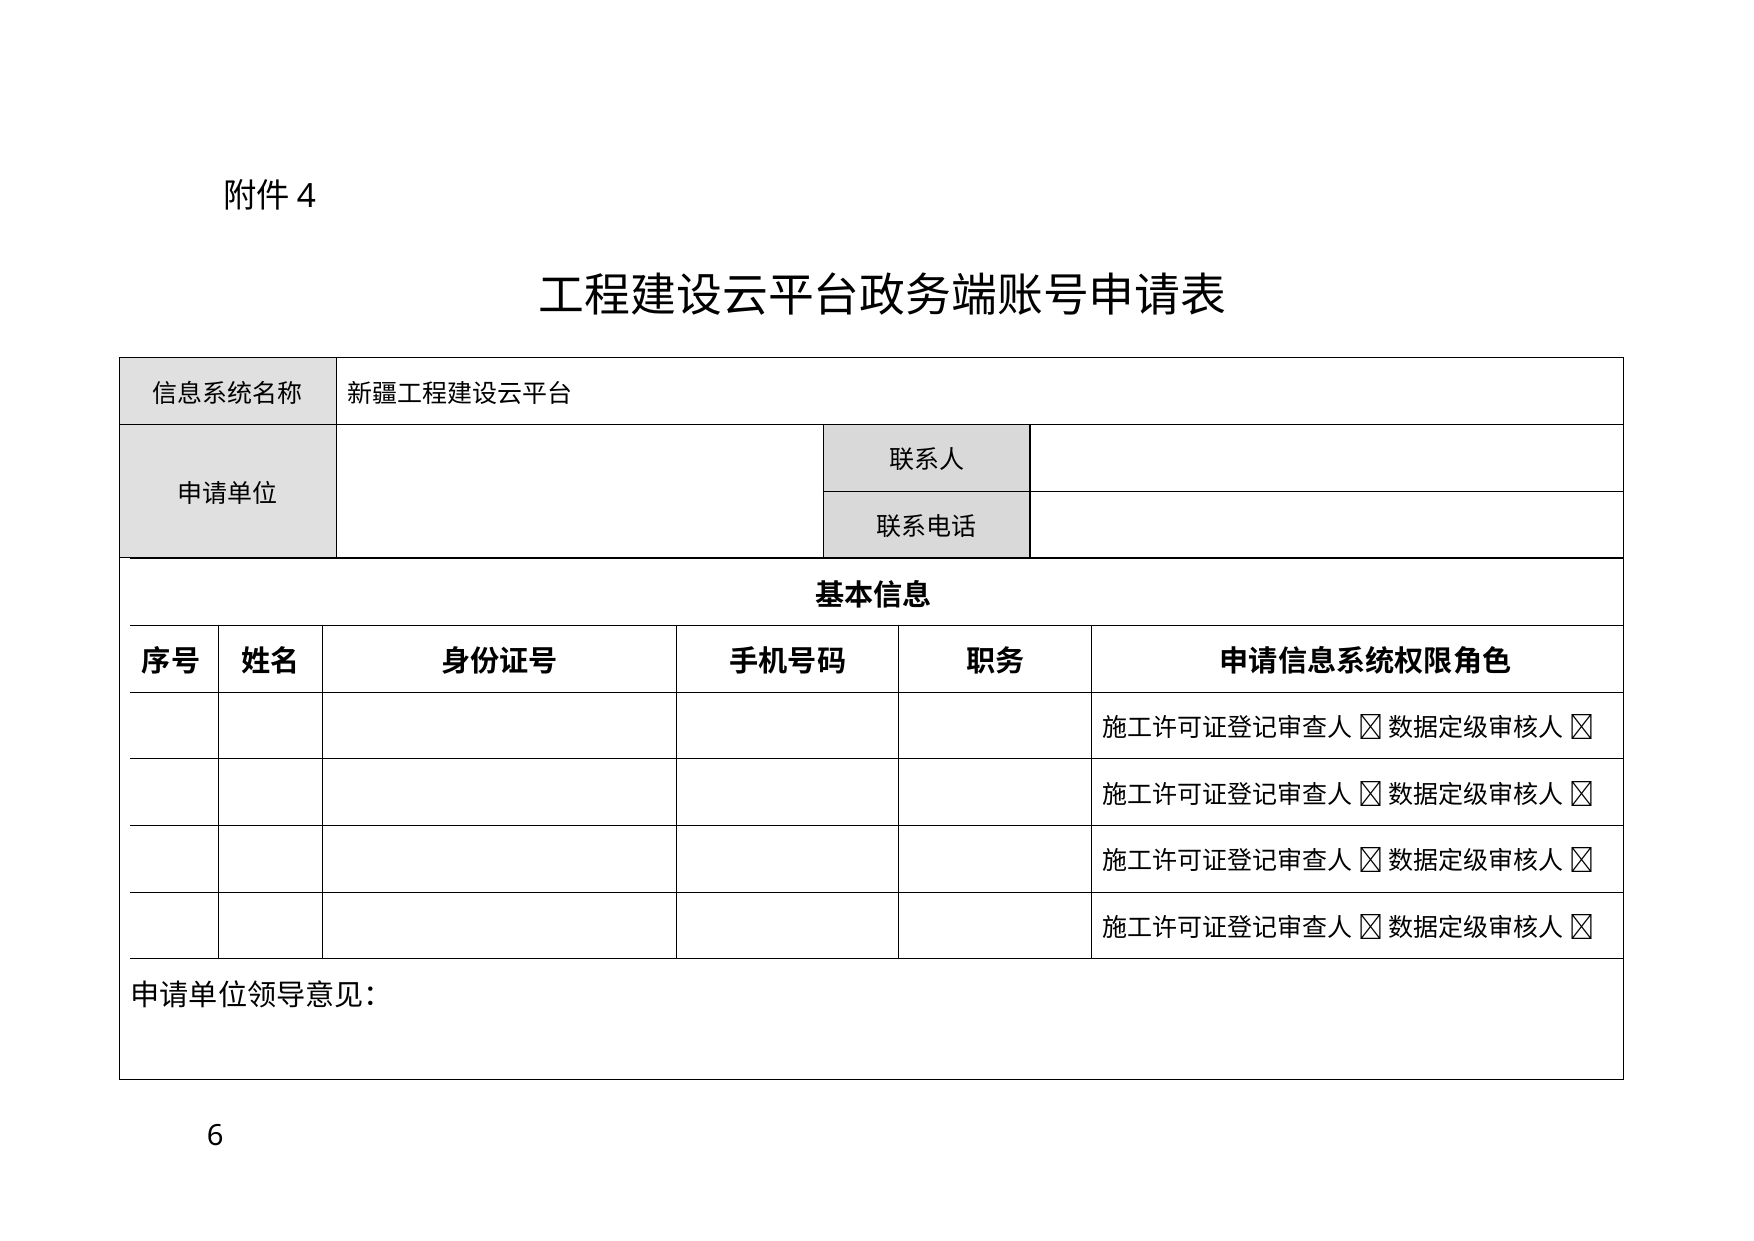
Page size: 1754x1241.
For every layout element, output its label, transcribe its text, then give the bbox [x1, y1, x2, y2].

table_header 信息系统名称 [120, 358, 336, 424]
subtitle 附件4 [207, 161, 1535, 226]
table_cell [1031, 425, 1623, 491]
table_cell 联系电话 [824, 492, 1029, 557]
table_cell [120, 558, 1623, 1078]
table_cell [1031, 492, 1623, 557]
table_cell 联系人 [824, 425, 1029, 491]
subtitle 工程建设云平台政务端账号申请表 [207, 243, 1535, 341]
table_cell 申请单位 [120, 425, 336, 557]
table_header 新疆工程建设云平台 [337, 358, 1623, 424]
table_cell [337, 425, 823, 557]
